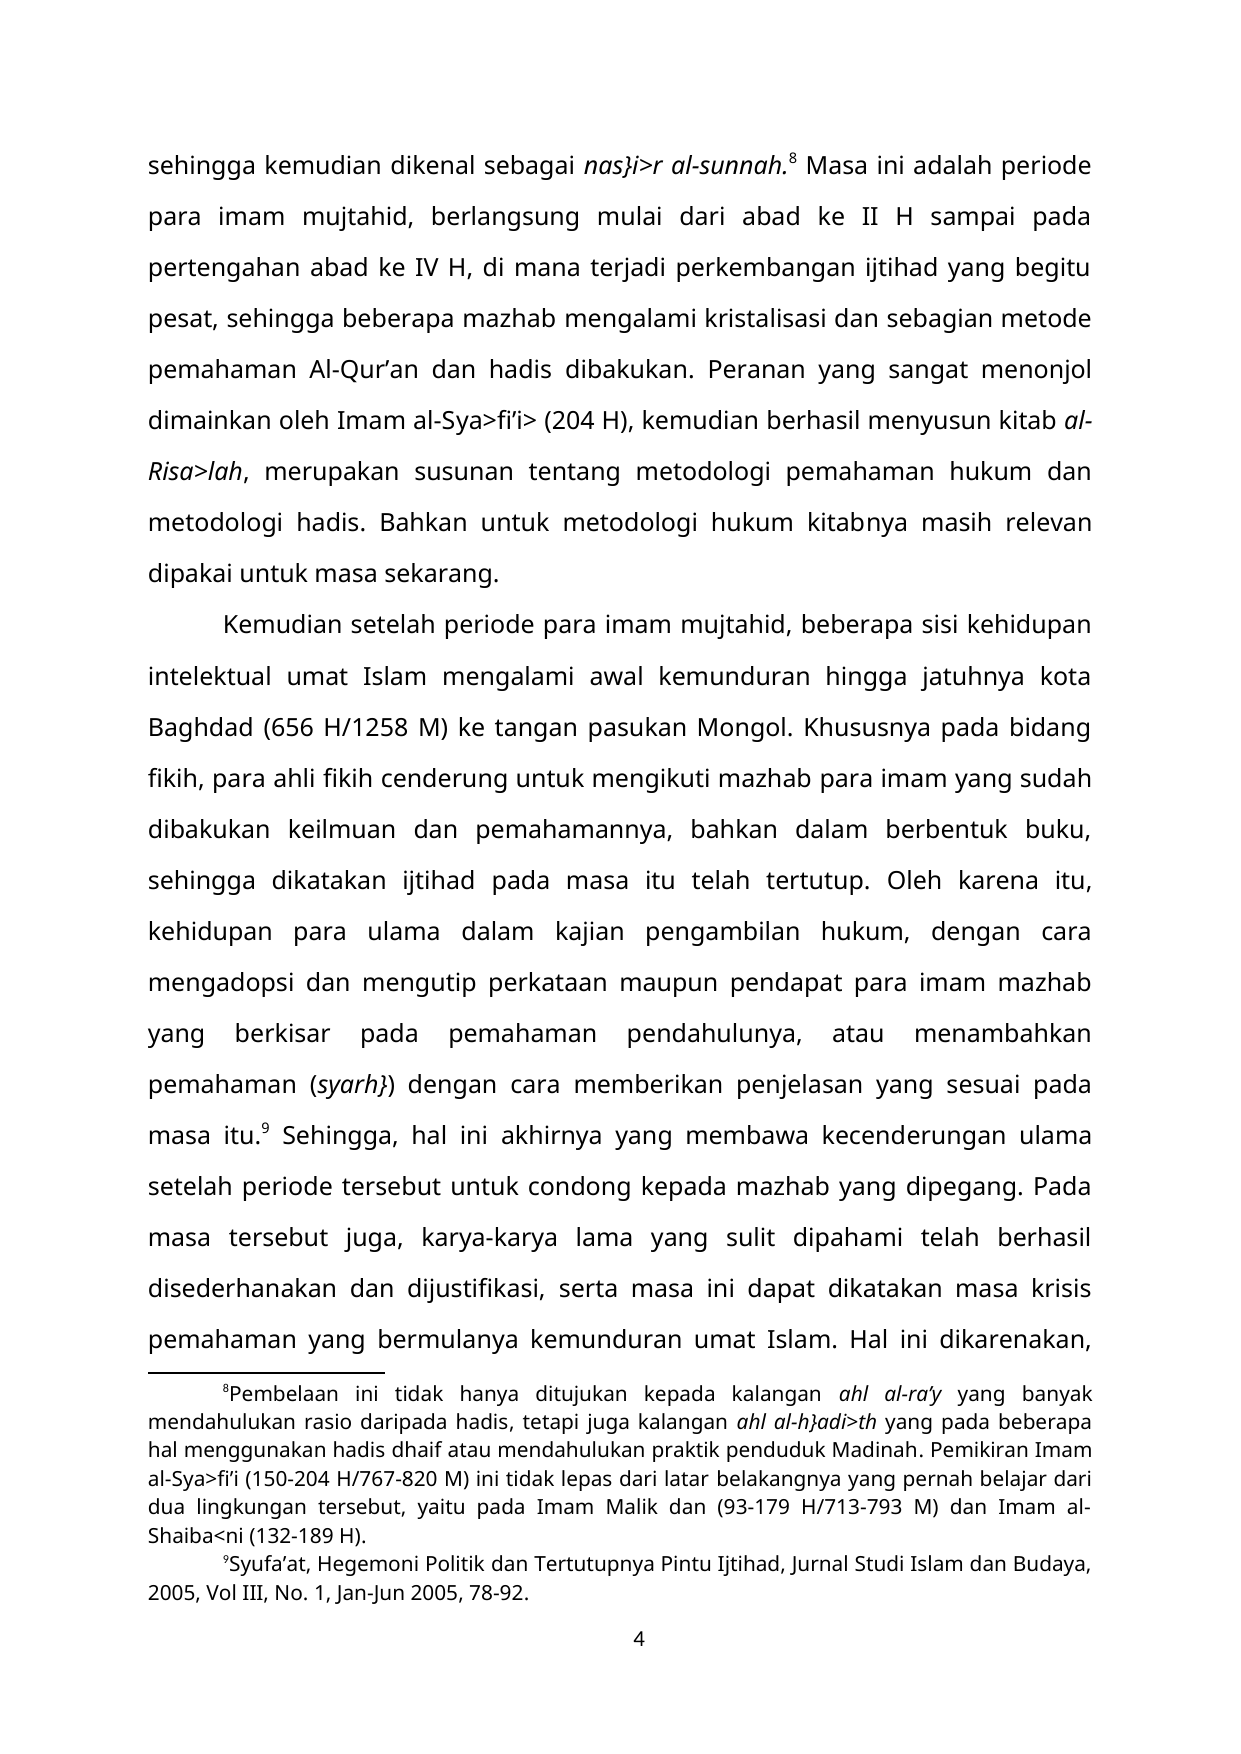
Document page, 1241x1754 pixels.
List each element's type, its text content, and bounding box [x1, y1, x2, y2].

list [148, 607, 1092, 1356]
list Memasuki periode ta>bi’i>n, ijtihad berkembang menjadi dua aliran. Pertama aliran ahl al-ra’y dinisbatkan kepada Imam Abu> Hani>fah (80-150 H/699-765 M) yang tumbuh dan berkembang di Irak. Dan kedua aliran ahl al-h}adi>th berkembang di Madinah yang dinisbatkan kepada Imam Malik bin Anas (93-179 H/712-789 M). Dari dua aliran ini muncul perdebatan dua kelompok, namun tidak berlangsung lama setelah muncul penengah antara ahl al-ra’y dan ahl al-h}adi>th yang dipelopori oleh Imam al-Sya>fi’i> (150-204 H/767-820 M), sehingga kemudian dikenal sebagai nas}i>r al-sunnah. Masa ini adalah periode para imam mujtahid, berlangsung mulai dari abad ke II H sampai pada pertengahan abad ke IV H, di mana terjadi perkembangan ijtihad yang begitu pesat, sehingga beberapa mazhab mengalami kristalisasi dan sebagian metode pemahaman Al-Qur’an dan hadis dibakukan. Peranan yang sangat menonjol dimainkan oleh Imam al-Sya>fi’i> (204 H), kemudian berhasil menyusun kitab al-Risa>lah, merupakan susunan tentang metodologi pemahaman hukum dan metodologi hadis. Bahkan untuk metodologi hukum kitabnya masih relevan dipakai untuk masa sekarang. [148, 148, 1092, 590]
